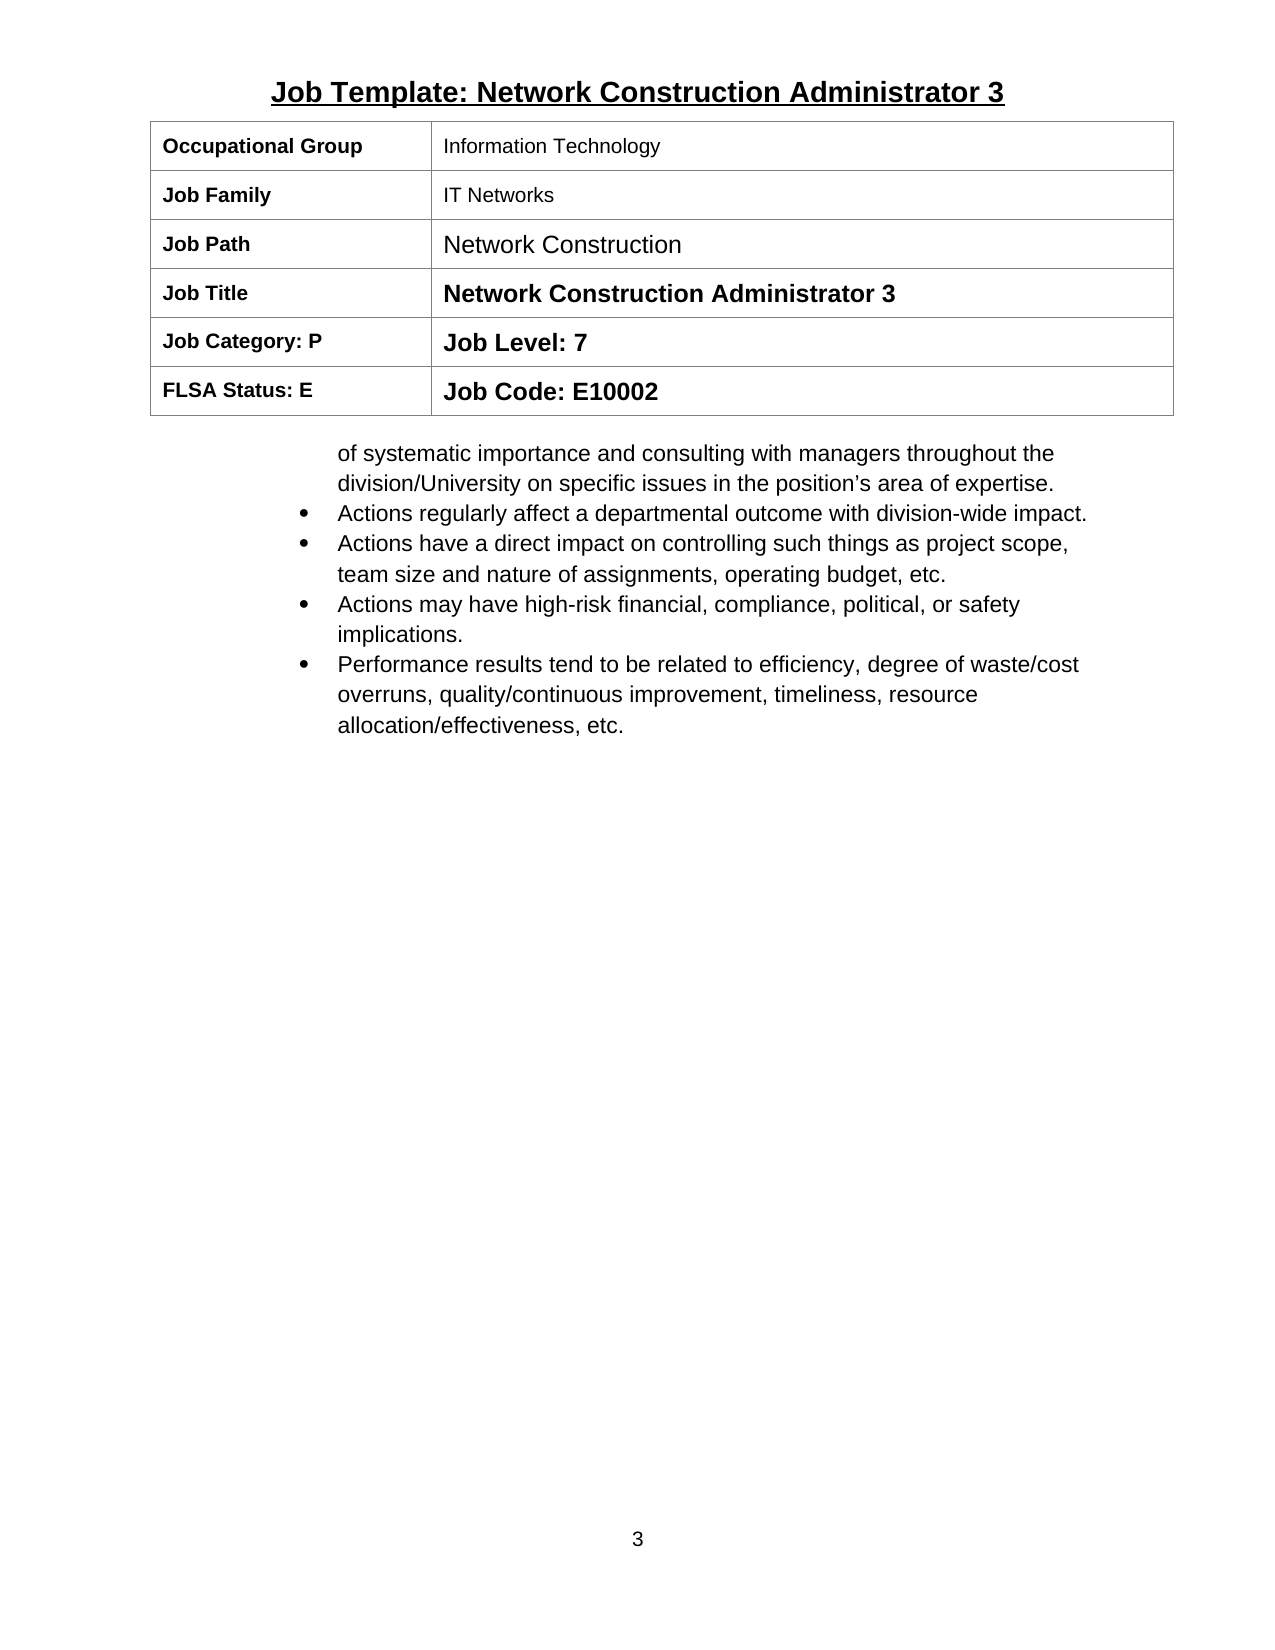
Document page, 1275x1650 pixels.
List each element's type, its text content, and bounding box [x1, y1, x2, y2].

list Actions regularly affect a departmental outcome with division-wide impact. [300, 500, 1125, 527]
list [300, 440, 1125, 496]
list Performance results tend to be related to efficiency, degree of waste/cost overruns, quality/continuous improvement, timeliness, resource allocation/effectiveness, etc. [300, 651, 1125, 738]
list Actions may have high-risk financial, compliance, political, or safety implications. [300, 591, 1125, 647]
list Actions have a direct impact on controlling such things as project scope, team size and nature of assignments, operating budget, etc. [300, 530, 1125, 587]
